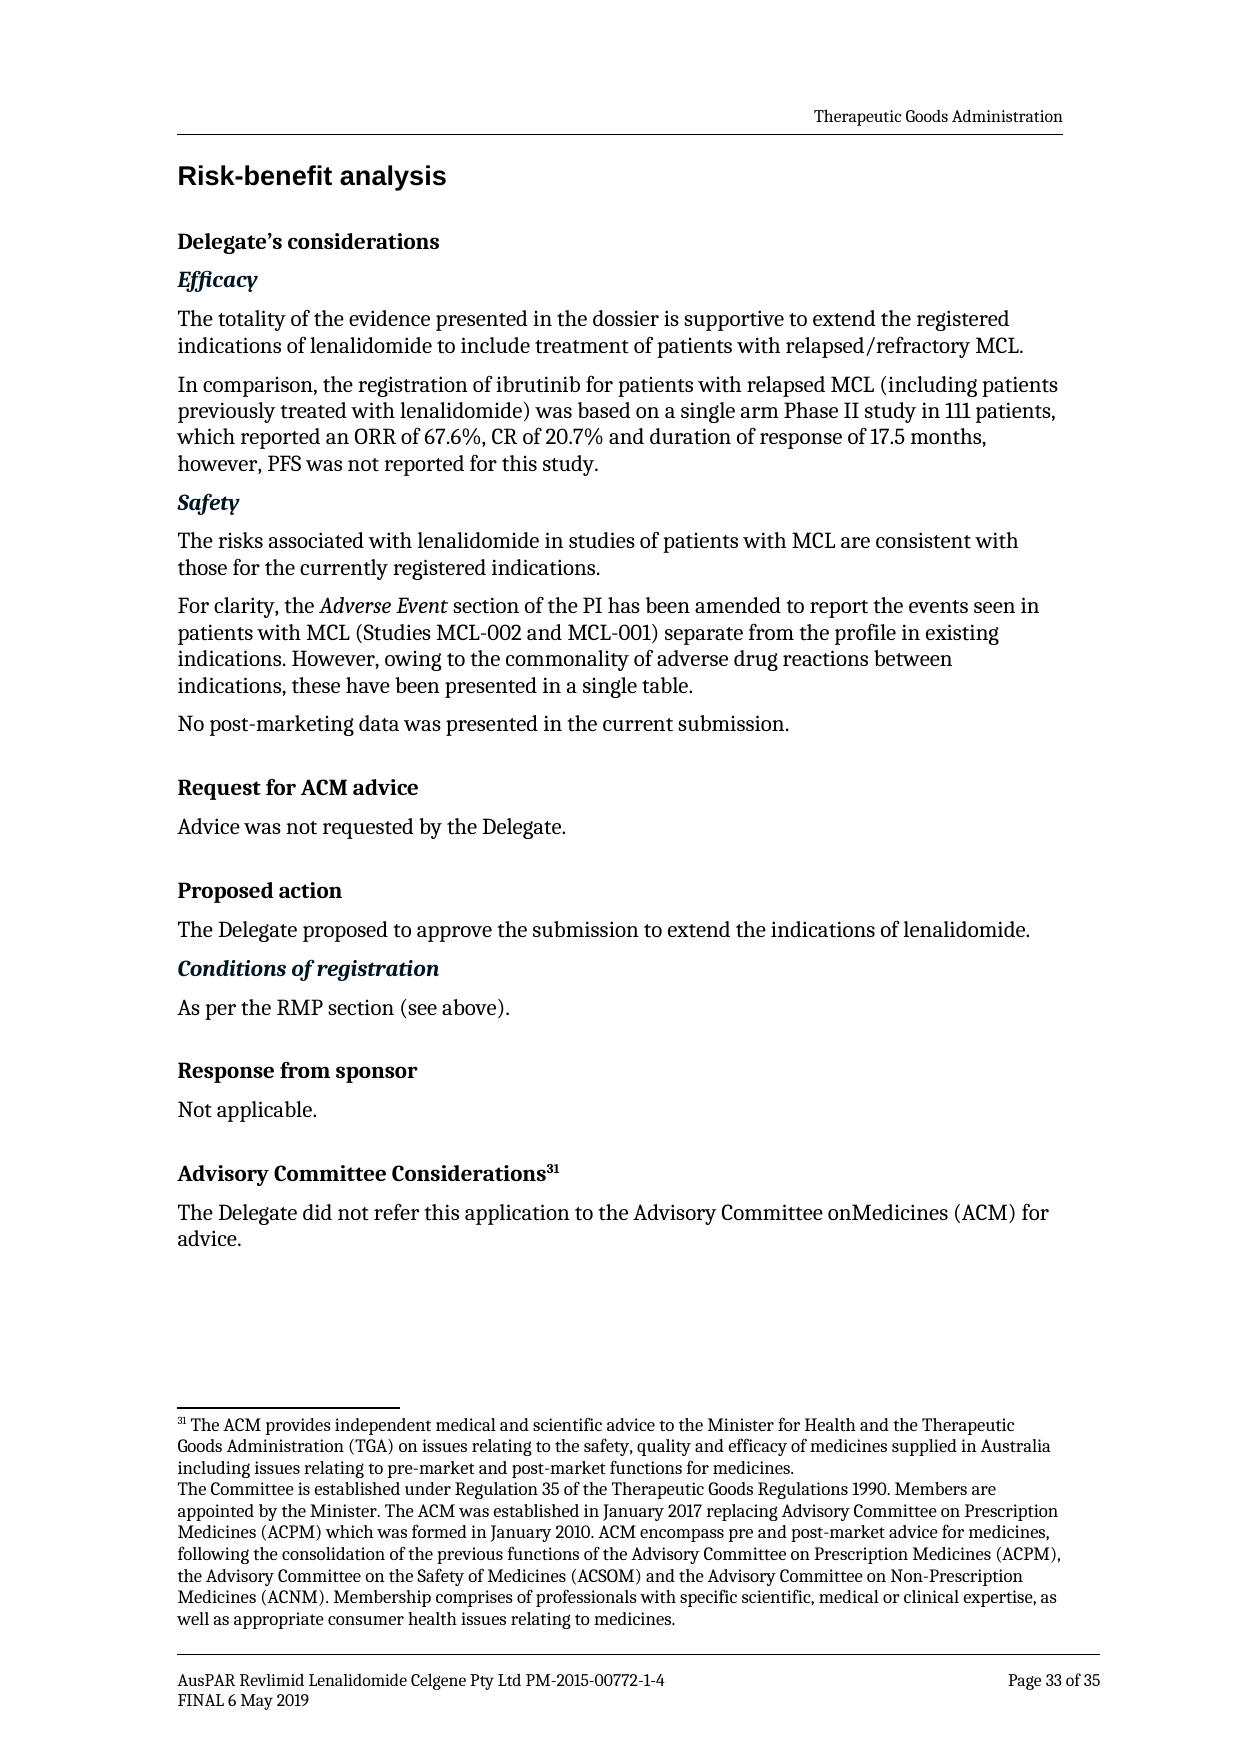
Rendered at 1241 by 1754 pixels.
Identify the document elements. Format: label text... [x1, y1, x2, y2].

text Advice was not requested by the Delegate. [177, 814, 1063, 840]
subtitle Advisory Committee Considerations [177, 1161, 1063, 1187]
text Not applicable. [177, 1097, 1063, 1123]
subtitle Risk-benefit analysis [177, 160, 1063, 191]
text In comparison, the registration of ibrutinib for patients with relapsed MCL (including patients previously treated with lenalidomide) was based on a single arm Phase II study in 111 patients, which reported an ORR of 67.6%, CR of 20.7% and duration of response of 17.5 months, however, PFS was not reported for this study. [177, 371, 1063, 477]
text The totality of the evidence presented in the dossier is supportive to extend the registered indications of lenalidomide to include treatment of patients with relapsed/refractory MCL. [177, 306, 1063, 359]
subtitle Conditions of registration [177, 956, 1063, 982]
subtitle Delegate’s considerations [177, 228, 1063, 255]
subtitle Proposed action [177, 878, 1063, 904]
text For clarity, the Adverse Event section of the PI has been amended to report the events seen in patients with MCL (Studies MCL-002 and MCL-001) separate from the profile in existing indications. However, owing to the commonality of adverse drug reactions between indications, these have been presented in a single table. [177, 593, 1063, 699]
text The Delegate proposed to approve the submission to extend the indications of lenalidomide. [177, 917, 1063, 943]
text No post-marketing data was presented in the current submission. [177, 711, 1063, 738]
subtitle Response from sponsor [177, 1058, 1063, 1084]
text The Delegate did not refer this application to the Advisory Committee onMedicines (ACM) for advice. [177, 1200, 1063, 1252]
text The risks associated with lenalidomide in studies of patients with MCL are consistent with those for the currently registered indications. [177, 528, 1063, 581]
subtitle Safety [177, 489, 1063, 516]
subtitle Request for ACM advice [177, 775, 1063, 801]
subtitle Efficacy [177, 267, 1063, 294]
text As per the RMP section (see above). [177, 994, 1063, 1021]
